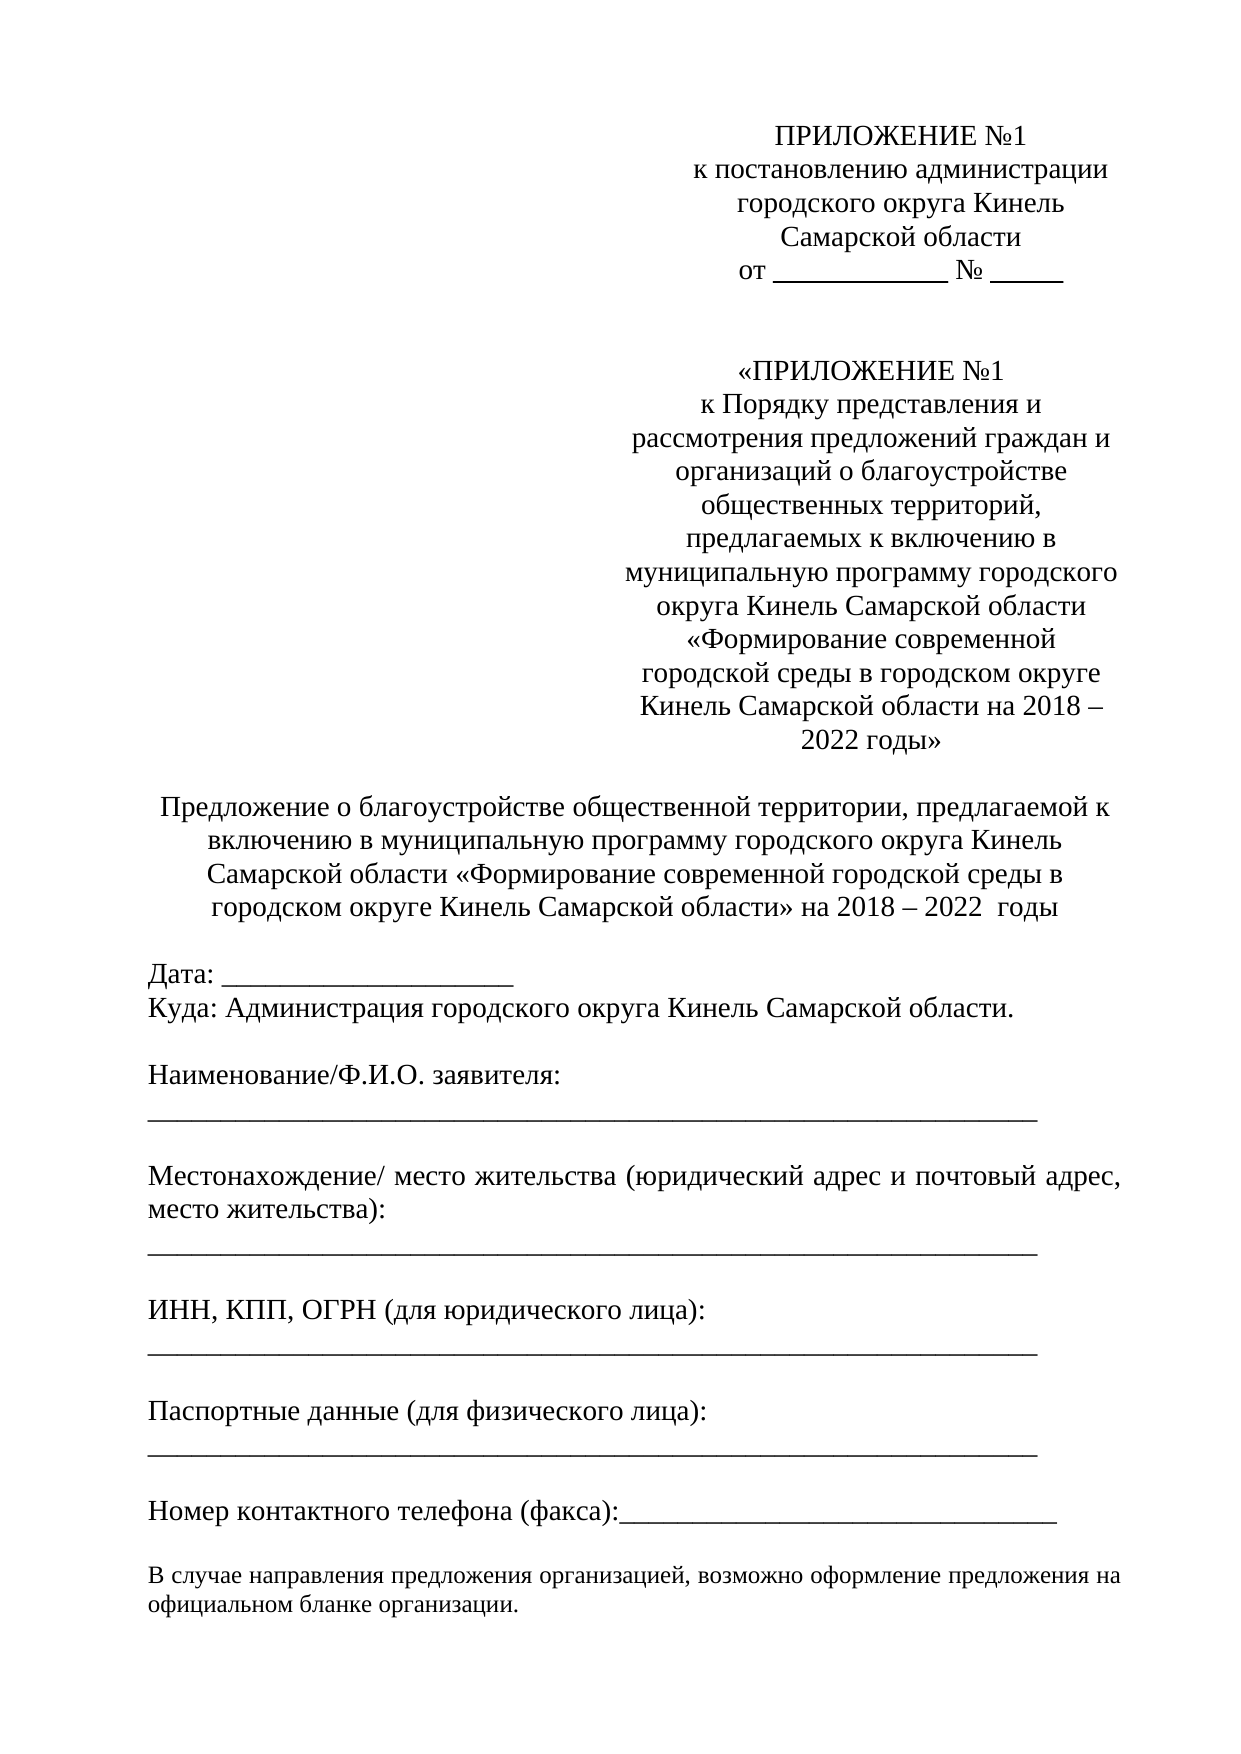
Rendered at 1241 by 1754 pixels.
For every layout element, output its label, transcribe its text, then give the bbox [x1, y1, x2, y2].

text Куда: Администрация городского округа Кинель Самарской области. [148, 990, 1122, 1024]
text _____________________________________________________________ [148, 1326, 1122, 1359]
text _____________________________________________________________ [148, 1225, 1122, 1258]
text Паспортные данные (для физического лица): [148, 1393, 1122, 1426]
text Местонахождение/ место жительства (юридический адрес и почтовый адрес, место жительства): [148, 1158, 1122, 1225]
text к постановлению администрации городского округа Кинель Самарской области [679, 152, 1122, 252]
text к Порядку представления и рассмотрения предложений граждан и организаций о благоустройстве общественных территорий, предлагаемых к включению в муниципальную программу городского округа Кинель Самарской области «Формирование современной городской среды в городском округе Кинель Самарской области на 2018 – 2022 годы» [620, 386, 1122, 755]
text от ____________ № _____ [679, 252, 1122, 286]
text Предложение о благоустройстве общественной территории, предлагаемой к включению в муниципальную программу городского округа Кинель Самарской области «Формирование современной городской среды в городском округе Кинель Самарской области» на 2018 – 2022 годы [148, 789, 1122, 923]
text _____________________________________________________________ [148, 1426, 1122, 1460]
text В случае направления предложения организацией, возможно оформление предложения на официальном бланке организации. [148, 1560, 1122, 1618]
text Номер контактного телефона (факса):______________________________ [148, 1493, 1122, 1527]
text «ПРИЛОЖЕНИЕ №1 [620, 353, 1122, 386]
text ИНН, КПП, ОГРН (для юридического лица): [148, 1292, 1122, 1326]
text _____________________________________________________________ [148, 1091, 1122, 1124]
text ПРИЛОЖЕНИЕ №1 [679, 118, 1122, 152]
text Наименование/Ф.И.О. заявителя: [148, 1057, 1122, 1091]
text Дата: ____________________ [148, 957, 1122, 990]
